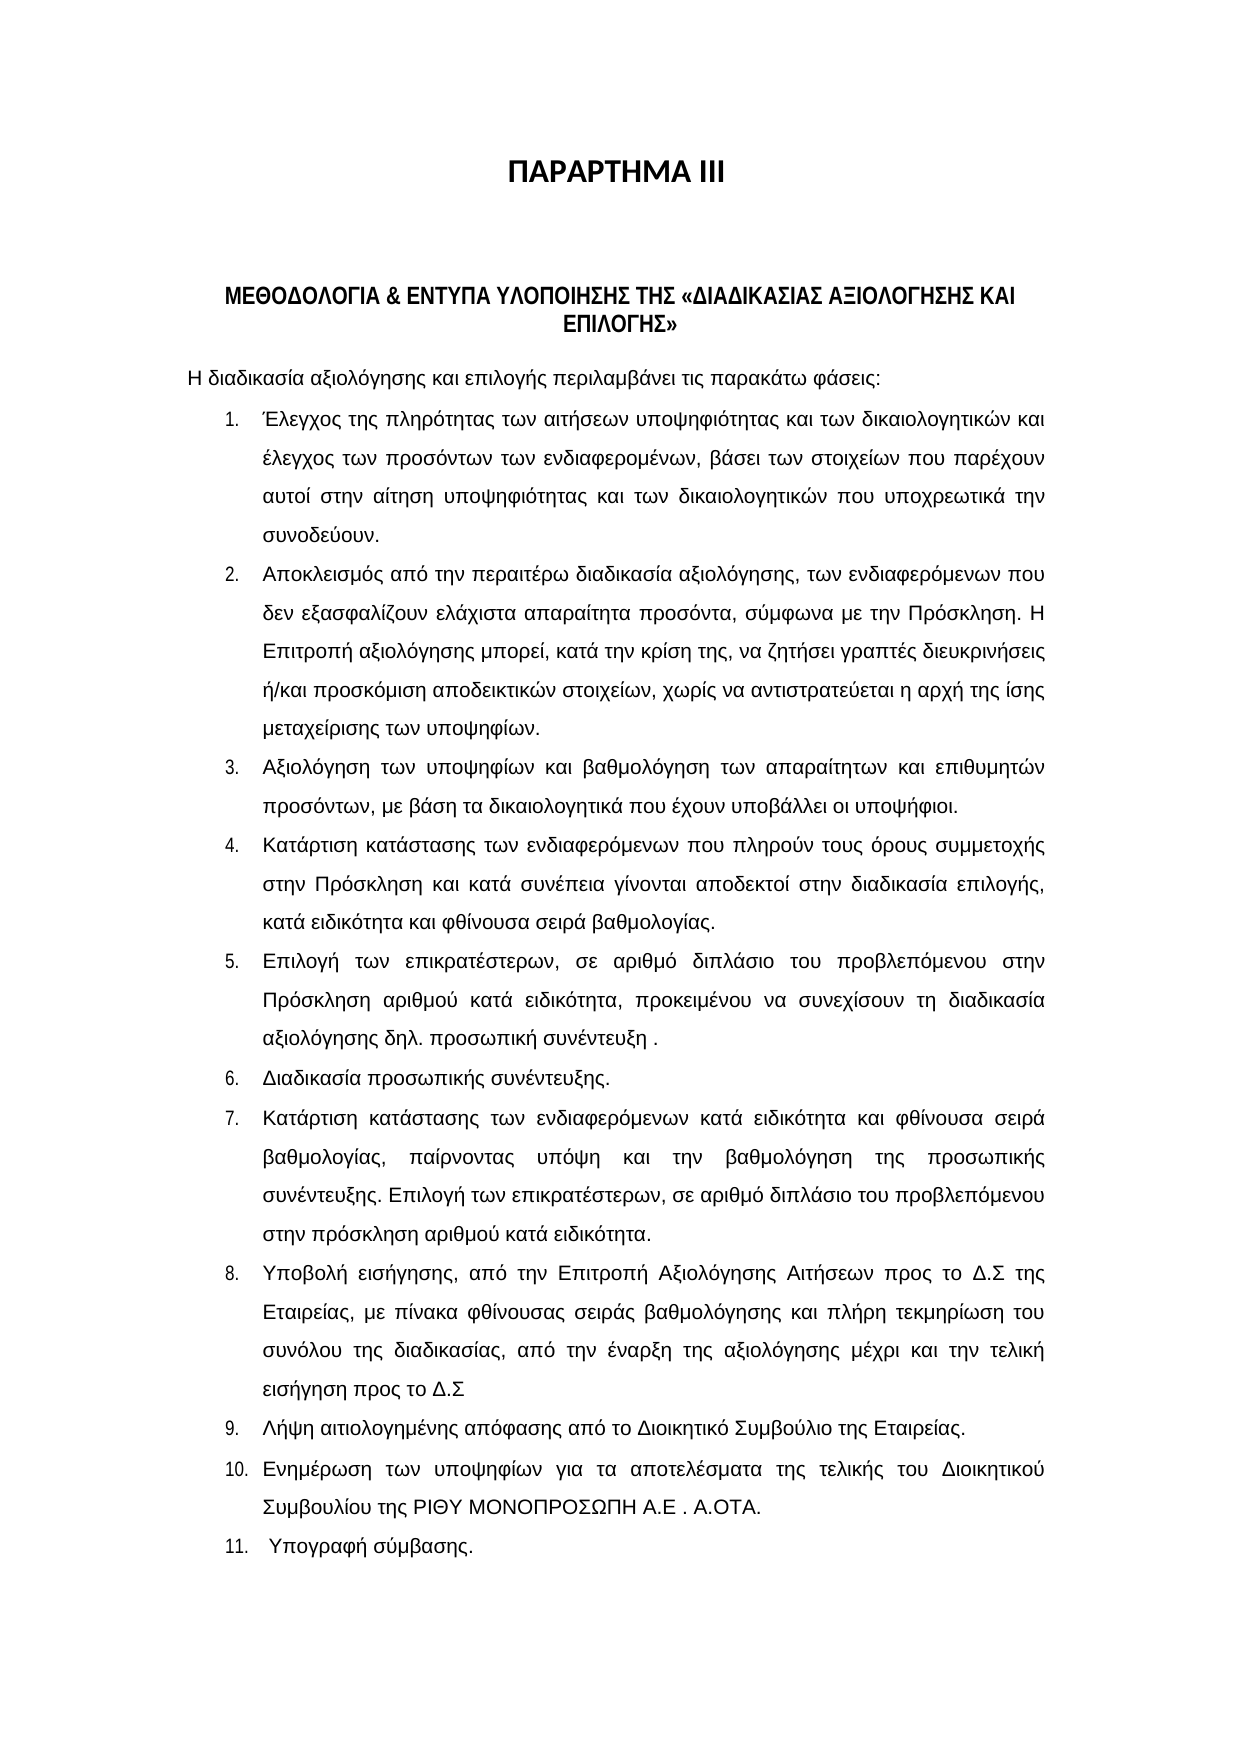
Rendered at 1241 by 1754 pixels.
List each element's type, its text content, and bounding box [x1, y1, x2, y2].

list Κατάρτιση κατάστασης των ενδιαφερόμενων που πληρούν τους όρους συμμετοχής στην Πρόσκληση και κατά συνέπεια γίνονται αποδεκτοί στην διαδικασία επιλογής, κατά ειδικότητα και φθίνουσα σειρά βαθμολογίας. [225, 833, 1046, 934]
list Υπογραφή σύμβασης. [225, 1534, 1046, 1558]
list Κατάρτιση κατάστασης των ενδιαφερόμενων κατά ειδικότητα και φθίνουσα σειρά βαθμολογίας, παίρνοντας υπόψη και την βαθμολόγηση της προσωπικής συνέντευξης. Επιλογή των επικρατέστερων, σε αριθμό διπλάσιο του προβλεπόμενου στην πρόσκληση αριθμού κατά ειδικότητα. [225, 1106, 1046, 1246]
list Υποβολή εισήγησης, από την Επιτροπή Αξιολόγησης Αιτήσεων προς το Δ.Σ της Εταιρείας, με πίνακα φθίνουσας σειράς βαθμολόγησης και πλήρη τεκμηρίωση του συνόλου της διαδικασίας, από την έναρξη της αξιολόγησης μέχρι και την τελική εισήγηση προς το Δ.Σ [225, 1261, 1046, 1401]
list Λήψη αιτιολογημένης απόφασης από το Διοικητικό Συμβούλιο της Εταιρείας. [225, 1416, 1046, 1440]
list Έλεγχος της πληρότητας των αιτήσεων υποψηφιότητας και των δικαιολογητικών και έλεγχος των προσόντων των ενδιαφερομένων, βάσει των στοιχείων που παρέχουν αυτοί στην αίτηση υποψηφιότητας και των δικαιολογητικών που υποχρεωτικά την συνοδεύουν. [225, 407, 1046, 547]
list Αξιολόγηση των υποψηφίων και βαθμολόγηση των απαραίτητων και επιθυμητών προσόντων, με βάση τα δικαιολογητικά που έχουν υποβάλλει οι υποψήφιοι. [225, 755, 1046, 818]
list Ενημέρωση των υποψηφίων για τα αποτελέσματα της τελικής του Διοικητικού Συμβουλίου της ΡΙΘΥ ΜΟΝΟΠΡΟΣΩΠΗ Α.Ε . Α.ΟΤΑ. [225, 1456, 1046, 1519]
list Αποκλεισμός από την περαιτέρω διαδικασία αξιολόγησης, των ενδιαφερόμενων που δεν εξασφαλίζουν ελάχιστα απαραίτητα προσόντα, σύμφωνα με την Πρόσκληση. Η Επιτροπή αξιολόγησης μπορεί, κατά την κρίση της, να ζητήσει γραπτές διευκρινήσεις ή/και προσκόμιση αποδεικτικών στοιχείων, χωρίς να αντιστρατεύεται η αρχή της ίσης μεταχείρισης των υποψηφίων. [225, 562, 1046, 740]
text Η διαδικασία αξιολόγησης και επιλογής περιλαμβάνει τις παρακάτω φάσεις: [187, 366, 1031, 390]
list Επιλογή των επικρατέστερων, σε αριθμό διπλάσιο του προβλεπόμενου στην Πρόσκληση αριθμού κατά ειδικότητα, προκειμένου να συνεχίσουν τη διαδικασία αξιολόγησης δηλ. προσωπική συνέντευξη . [225, 949, 1046, 1050]
text ΠΑΡΑΡΤΗΜΑ IΙΙ [187, 150, 1046, 191]
text ΜΕΘΟΔΟΛΟΓΙΑ & ΕΝΤΥΠΑ ΥΛΟΠΟΙΗΣΗΣ ΤΗΣ «ΔΙΑΔΙΚΑΣΙΑΣ ΑΞΙΟΛΟΓΗΣΗΣ ΚΑΙ ΕΠΙΛΟΓΗΣ» [187, 282, 1053, 338]
list Διαδικασία προσωπικής συνέντευξης. [225, 1065, 1046, 1089]
